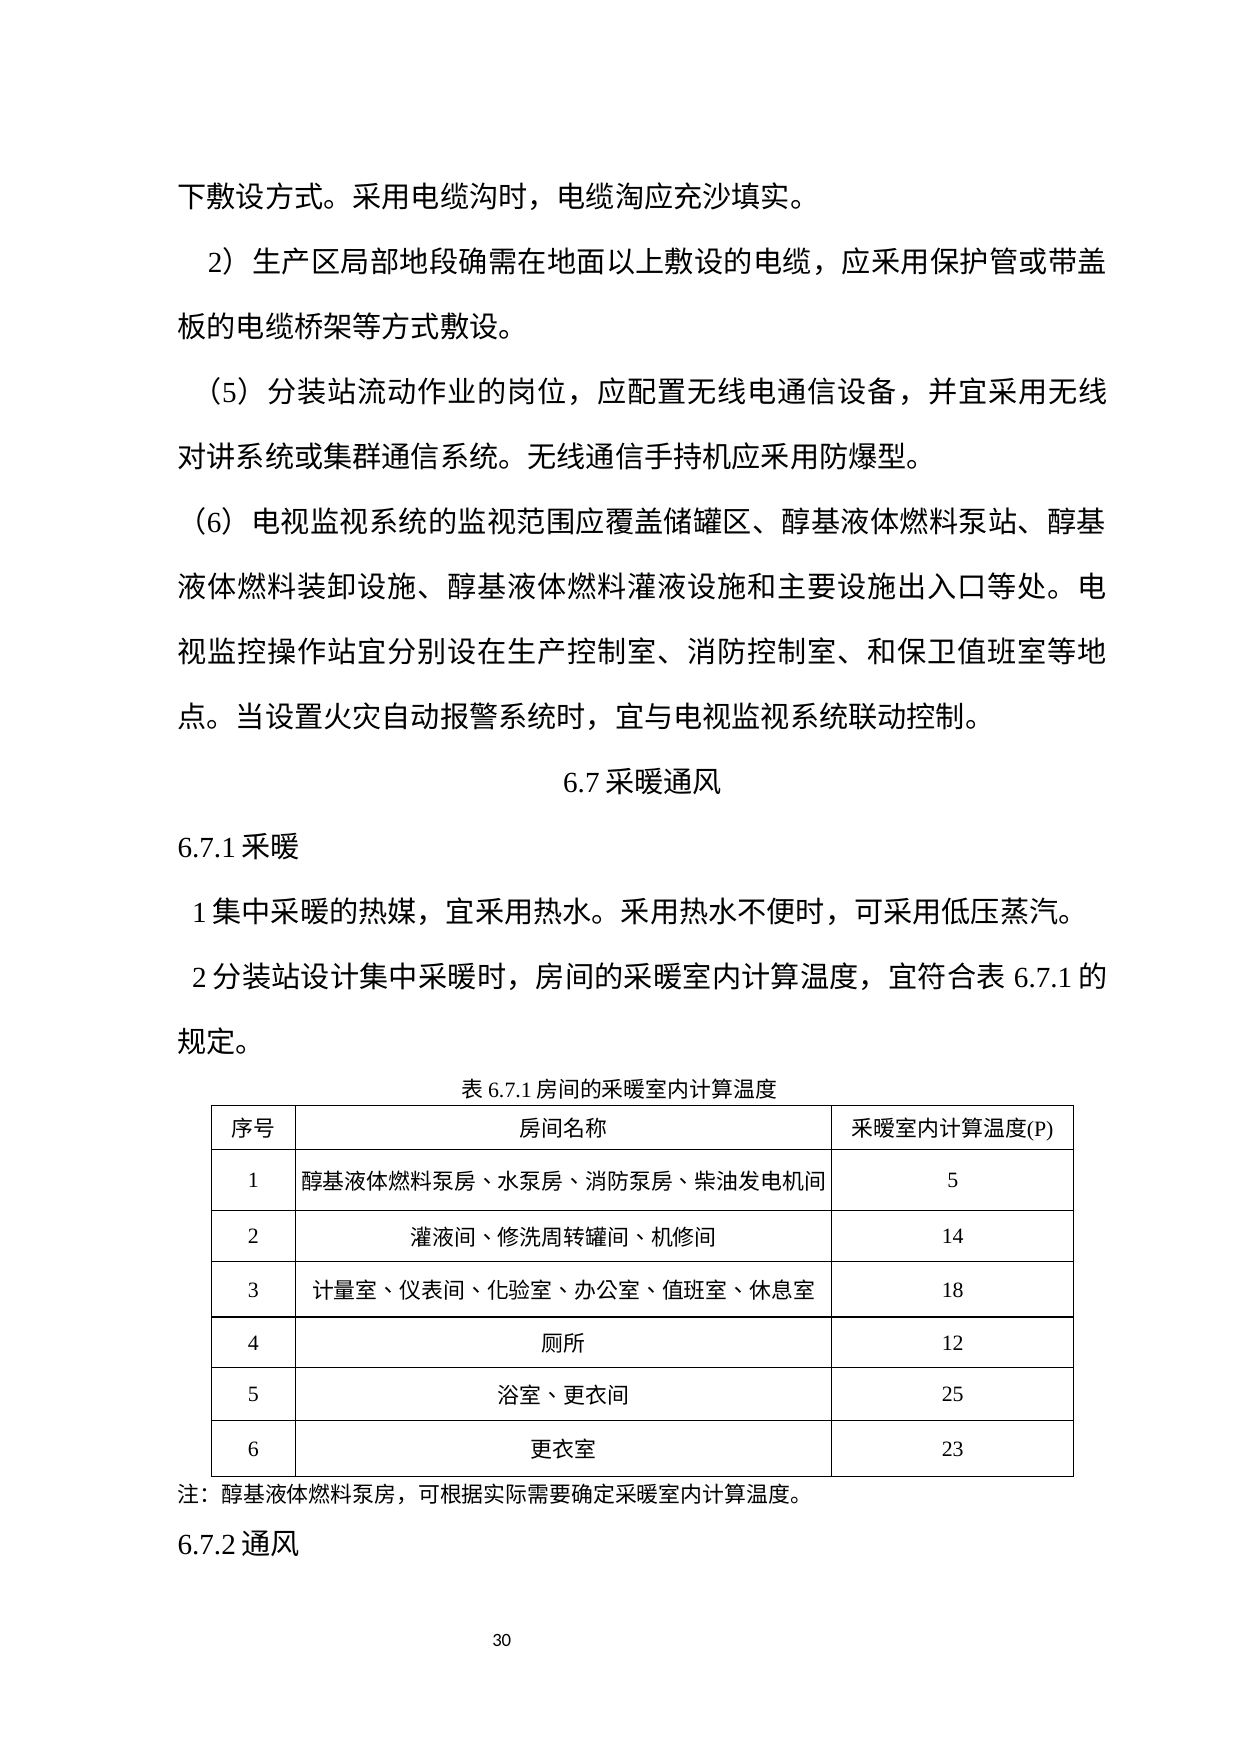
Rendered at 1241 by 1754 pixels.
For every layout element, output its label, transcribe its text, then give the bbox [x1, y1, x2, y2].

table_cell 12 [832, 1318, 1073, 1367]
table_cell 6 [212, 1421, 295, 1476]
table_cell 1 [212, 1150, 295, 1210]
table_cell 14 [832, 1211, 1073, 1261]
table_cell 25 [832, 1368, 1073, 1419]
table_cell 23 [832, 1421, 1073, 1476]
table_cell 计量室、仪表间、化验室、办公室、值班室、休息室 [296, 1262, 831, 1316]
table_cell 2 [212, 1211, 295, 1261]
table_cell 更衣室 [296, 1421, 831, 1476]
text 2）生产区局部地段确需在地面以上敷设的电缆，应釆用保护管或带盖板的电缆桥架等方式敷设。 [177, 227, 1107, 357]
text 1集中采暖的热媒，宜釆用热水。釆用热水不便时，可采用低压蒸汽。 [177, 877, 1107, 942]
table_header 釆暧室内计算温度(P) [832, 1106, 1073, 1149]
table_cell 3 [212, 1262, 295, 1316]
text 表6.7.1房间的釆暖室内计算温度 [177, 1072, 1107, 1104]
text 6.7采暖通风 [177, 747, 1107, 812]
text 注：醇基液体燃料泵房，可根据实际需要确定采暖室内计算温度。 [177, 1477, 1107, 1509]
text 6.7.1釆暖 [177, 812, 1107, 877]
table_cell 灌液间、修洗周转罐间、机修间 [296, 1211, 831, 1261]
table_cell 厕所 [296, 1318, 831, 1367]
table_cell 4 [212, 1318, 295, 1367]
text 6.7.2通风 [177, 1509, 1107, 1574]
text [177, 162, 1107, 227]
table_cell 5 [212, 1368, 295, 1419]
text （5）分装站流动作业的岗位，应配置无线电通信设备，并宜采用无线对讲系统或集群通信系统。无线通信手持机应釆用防爆型。 [177, 357, 1107, 487]
table_cell 浴室、更衣间 [296, 1368, 831, 1419]
text （6）电视监视系统的监视范围应覆盖储罐区、醇基液体燃料泵站、醇基液体燃料装卸设施、醇基液体燃料灌液设施和主要设施出入口等处。电视监控操作站宜分别设在生产控制室、消防控制室、和保卫值班室等地点。当设置火灾自动报警系统时，宜与电视监视系统联动控制。 [177, 487, 1107, 747]
table_cell 5 [832, 1150, 1073, 1210]
text 2分装站设计集中采暖时，房间的采暖室内计算温度，宜符合表6.7.1的规定。 [177, 942, 1107, 1072]
table_cell 18 [832, 1262, 1073, 1316]
table_cell 醇基液体燃料泵房、水泵房、消防泵房、柴油发电机间 [296, 1150, 831, 1210]
table_header 序号 [212, 1106, 295, 1149]
table_header 房间名称 [296, 1106, 831, 1149]
